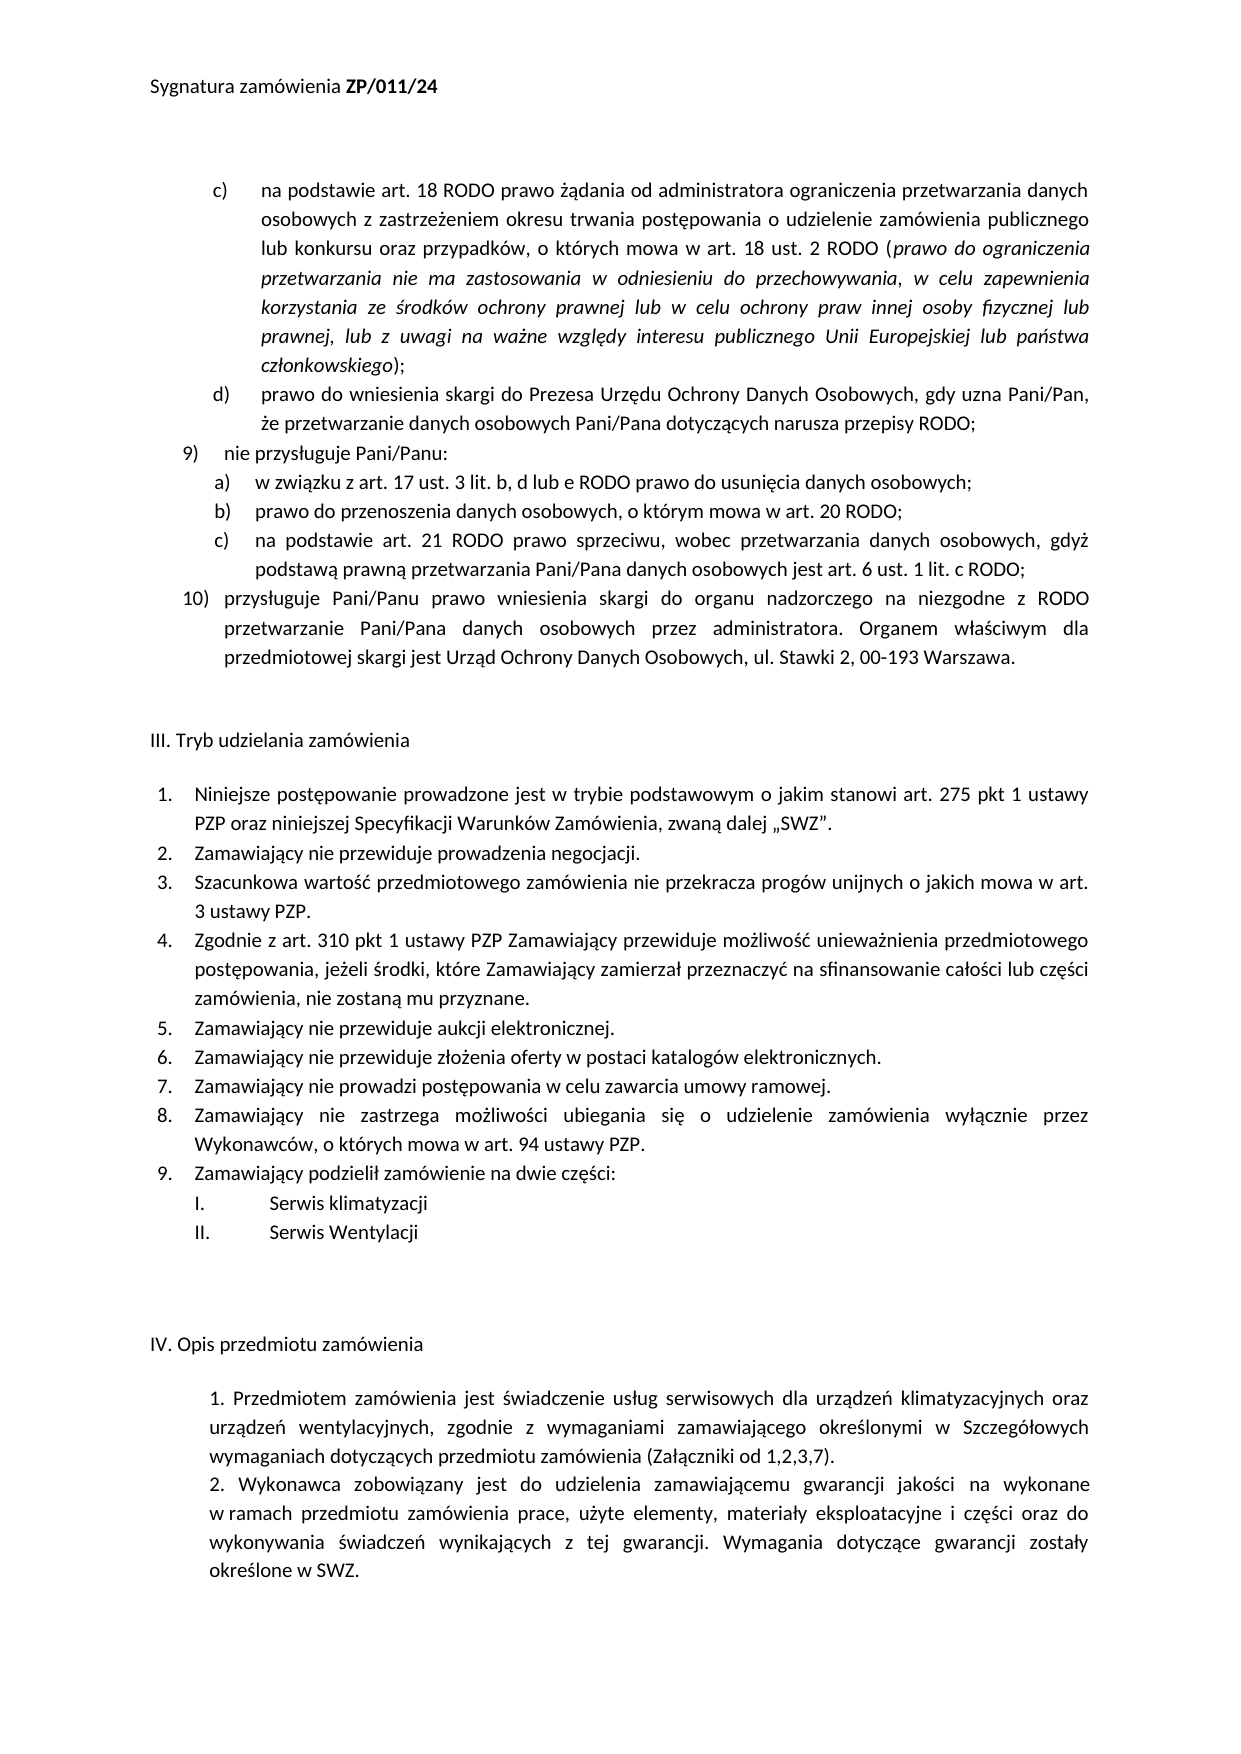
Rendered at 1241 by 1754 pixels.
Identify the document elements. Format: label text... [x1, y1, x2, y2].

list Szacunkowa wartość przedmiotowego zamówienia nie przekracza progów unijnych o jakich mowa w art. 3 ustawy PZP. [157, 869, 1090, 923]
list Niniejsze postępowanie prowadzone jest w trybie podstawowym o jakim stanowi art. 275 pkt 1 ustawy PZP oraz niniejszej Specyfikacji Warunków Zamówienia, zwaną dalej „SWZ”. [157, 781, 1090, 836]
text 1. Przedmiotem zamówienia jest świadczenie usług serwisowych dla urządzeń klimatyzacyjnych oraz urządzeń wentylacyjnych, zgodnie z wymaganiami zamawiającego określonymi w Szczegółowych wymaganiach dotyczących przedmiotu zamówienia (Załączniki od 1,2,3,7). [209, 1386, 1090, 1468]
list na podstawie art. 21 RODO prawo sprzeciwu, wobec przetwarzania danych osobowych, gdyż podstawą prawną przetwarzania Pani/Pana danych osobowych jest art. 6 ust. 1 lit. c RODO; [214, 527, 1090, 582]
list prawo do przenoszenia danych osobowych, o którym mowa w art. 20 RODO; [214, 498, 1090, 523]
list na podstawie art. 18 RODO prawo żądania od administratora ograniczenia przetwarzania danych osobowych z zastrzeżeniem okresu trwania postępowania o udzielenie zamówienia publicznego lub konkursu oraz przypadków, o których mowa w art. 18 ust. 2 RODO (prawo do ograniczenia przetwarzania nie ma zastosowania w odniesieniu do przechowywania, w celu zapewnienia korzystania ze środków ochrony prawnej lub w celu ochrony praw innej osoby fizycznej lub prawnej, lub z uwagi na ważne względy interesu publicznego Unii Europejskiej lub państwa członkowskiego); [213, 177, 1090, 378]
list Zamawiający nie przewiduje złożenia oferty w postaci katalogów elektronicznych. [157, 1044, 1090, 1069]
list prawo do wniesienia skargi do Prezesa Urzędu Ochrony Danych Osobowych, gdy uzna Pani/Pan, że przetwarzanie danych osobowych Pani/Pana dotyczących narusza przepisy RODO; [213, 381, 1090, 436]
list Zgodnie z art. 310 pkt 1 ustawy PZP Zamawiający przewiduje możliwość unieważnienia przedmiotowego postępowania, jeżeli środki, które Zamawiający zamierzał przeznaczyć na sfinansowanie całości lub części zamówienia, nie zostaną mu przyznane. [157, 927, 1090, 1011]
subtitle III. Tryb udzielania zamówienia [150, 727, 1090, 753]
list Zamawiający nie przewiduje aukcji elektronicznej. [157, 1015, 1090, 1040]
subtitle IV. Opis przedmiotu zamówienia [150, 1331, 1090, 1357]
list Zamawiający nie przewiduje prowadzenia negocjacji. [157, 840, 1090, 865]
list Zamawiający podzielił zamówienie na dwie części: [157, 1161, 1090, 1186]
list Serwis Wentylacji [194, 1219, 1090, 1244]
list nie przysługuje Pani/Panu: [182, 440, 1090, 465]
list Zamawiający nie prowadzi postępowania w celu zawarcia umowy ramowej. [157, 1073, 1090, 1098]
list w związku z art. 17 ust. 3 lit. b, d lub e RODO prawo do usunięcia danych osobowych; [214, 469, 1090, 494]
text 2. Wykonawca zobowiązany jest do udzielenia zamawiającemu gwarancji jakości na wykonane w ramach przedmiotu zamówienia prace, użyte elementy, materiały eksploatacyjne i części oraz do wykonywania świadczeń wynikających z tej gwarancji. Wymagania dotyczące gwarancji zostały określone w SWZ. [209, 1472, 1090, 1583]
list przysługuje Pani/Panu prawo wniesienia skargi do organu nadzorczego na niezgodne z RODO przetwarzanie Pani/Pana danych osobowych przez administratora. Organem właściwym dla przedmiotowej skargi jest Urząd Ochrony Danych Osobowych, ul. Stawki 2, 00-193 Warszawa. [182, 586, 1090, 669]
list Serwis klimatyzacji [194, 1190, 1090, 1215]
list Zamawiający nie zastrzega możliwości ubiegania się o udzielenie zamówienia wyłącznie przez Wykonawców, o których mowa w art. 94 ustawy PZP. [157, 1102, 1090, 1157]
